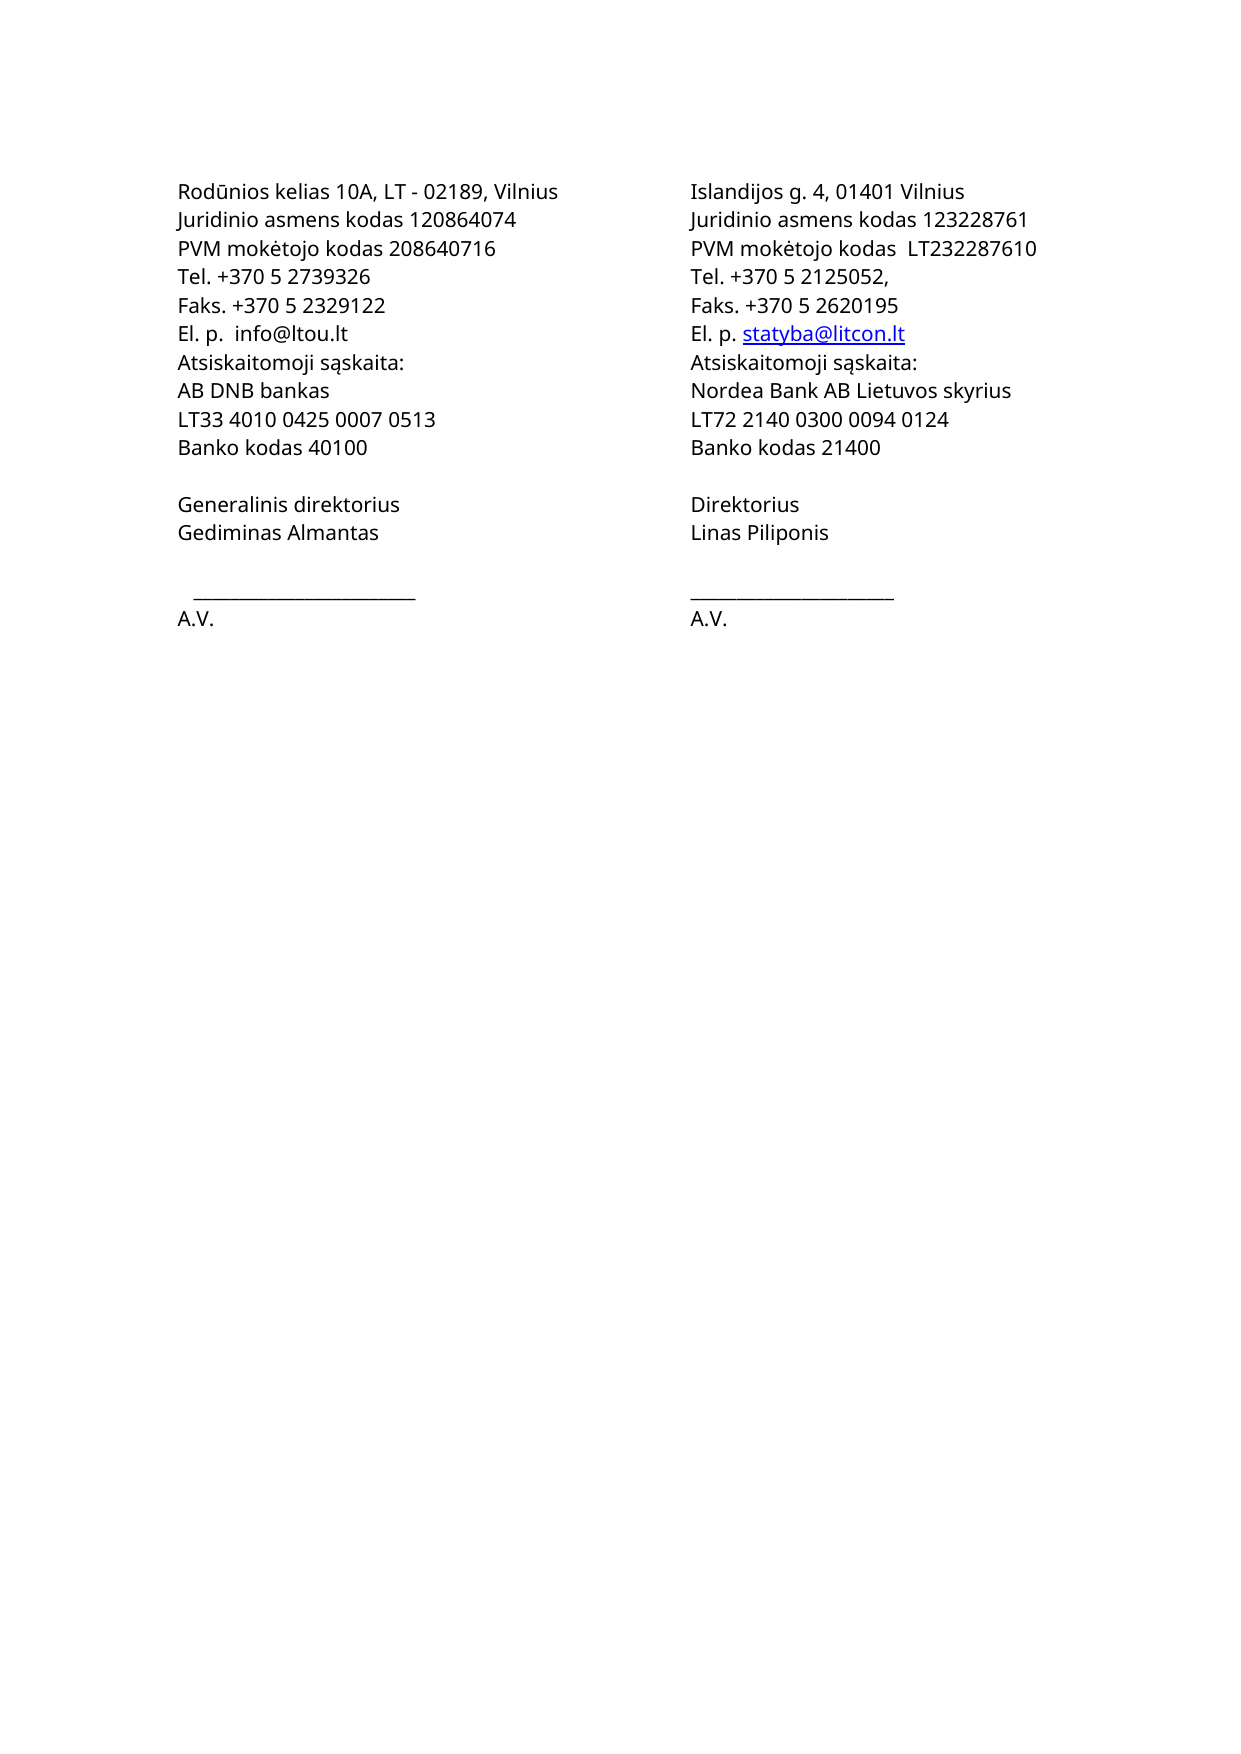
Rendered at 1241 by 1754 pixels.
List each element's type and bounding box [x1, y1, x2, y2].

table_header [679, 177, 1192, 661]
table_header [166, 177, 679, 661]
